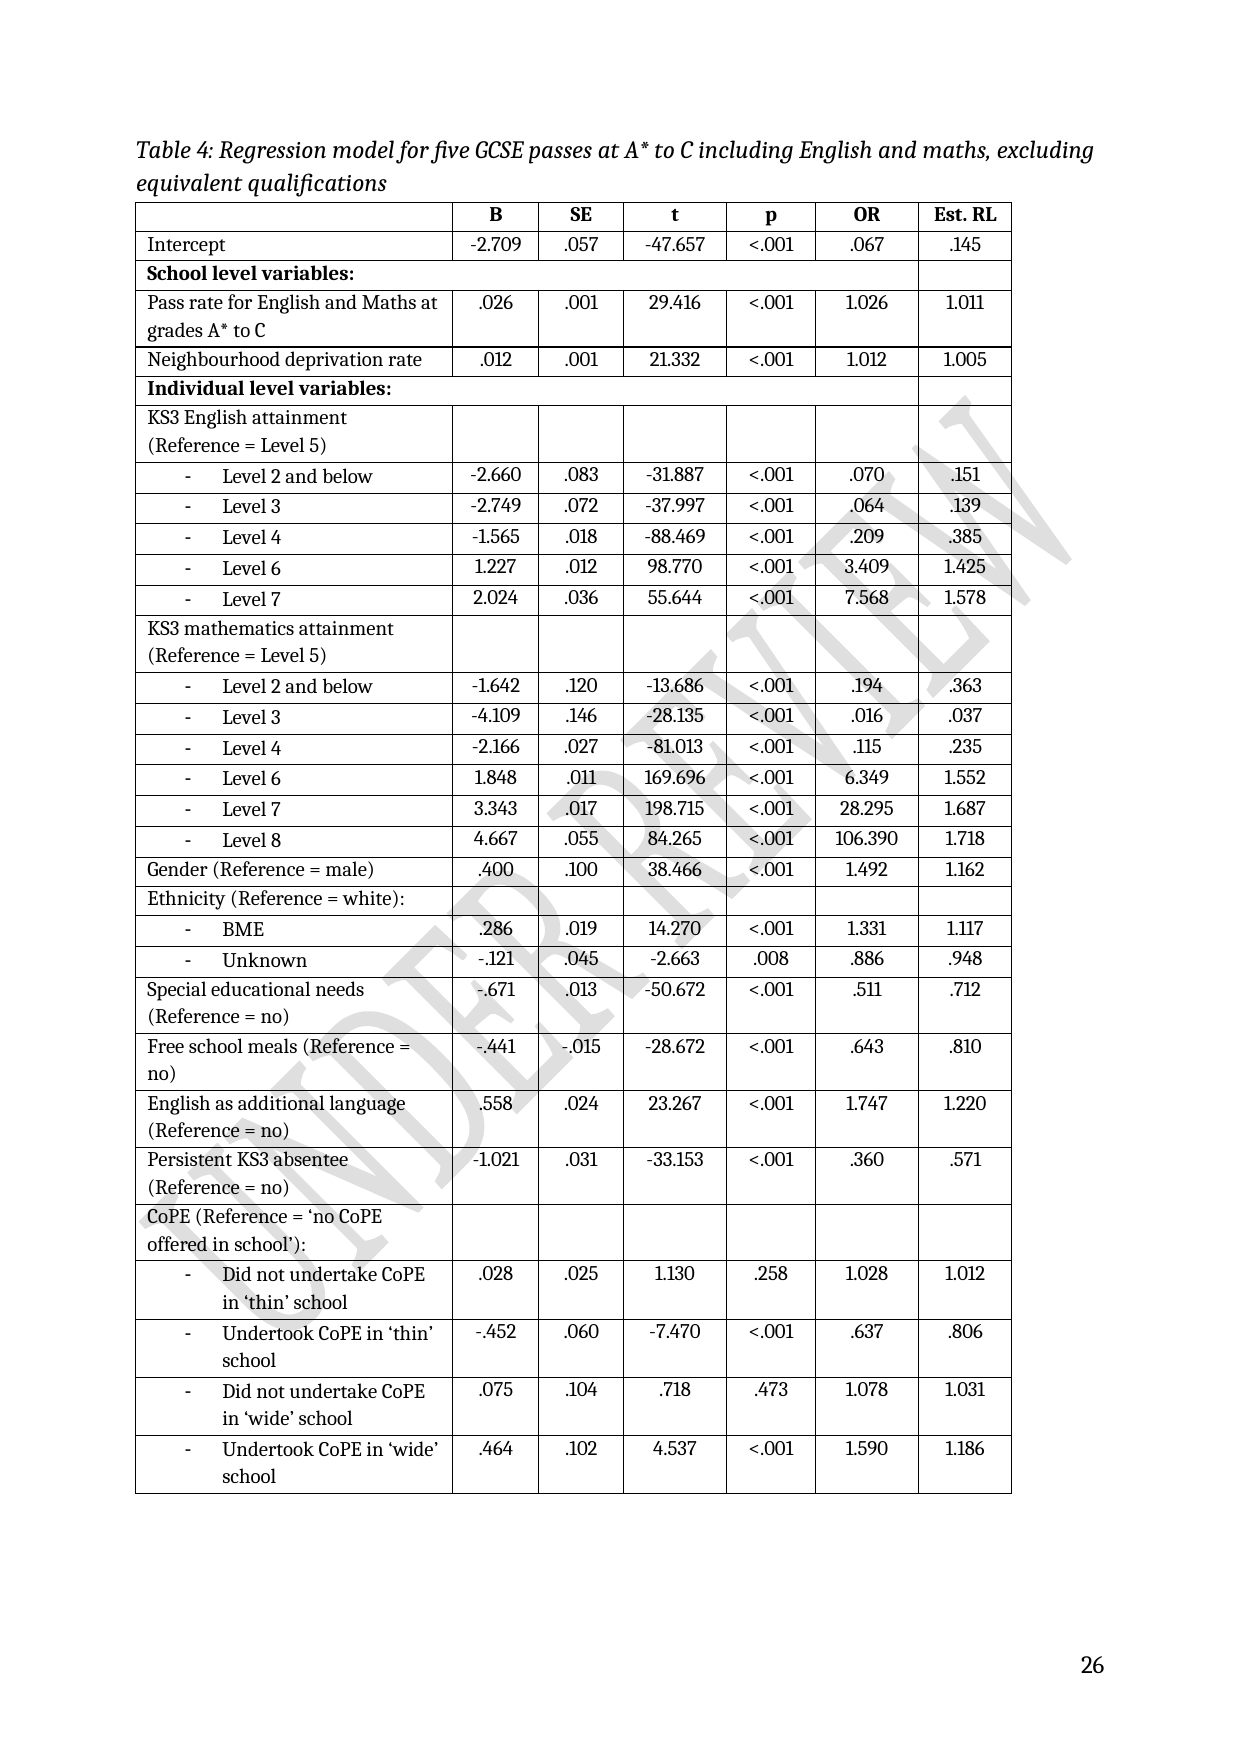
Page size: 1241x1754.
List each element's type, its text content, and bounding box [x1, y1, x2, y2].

table_cell .571 [919, 1148, 1011, 1204]
table_header SE [539, 203, 623, 231]
table_cell 1.331 [816, 916, 918, 946]
table_cell -.452 [453, 1320, 538, 1377]
table_cell .031 [539, 1148, 623, 1204]
table_cell Undertook CoPE in ‘thin’ school [136, 1320, 452, 1377]
table_cell .385 [919, 524, 1011, 554]
table_cell [727, 1205, 815, 1260]
table_cell 4.667 [453, 827, 538, 857]
table_cell 1.578 [919, 586, 1011, 615]
table_cell [727, 887, 815, 915]
table_cell [624, 1205, 726, 1260]
table_cell 1.130 [624, 1261, 726, 1319]
table_cell 1.026 [816, 291, 918, 346]
table_cell .064 [816, 494, 918, 523]
table_cell .083 [539, 463, 623, 492]
table_cell .145 [919, 232, 1011, 260]
table_cell .011 [539, 765, 623, 795]
table_cell .024 [539, 1091, 623, 1147]
table_cell 1.005 [919, 348, 1011, 376]
table_cell 4.537 [624, 1436, 726, 1493]
table_cell .012 [453, 348, 538, 376]
table_cell -2.749 [453, 494, 538, 523]
table_cell 1.186 [919, 1436, 1011, 1493]
table_cell [919, 1205, 1011, 1260]
table_cell <.001 [727, 827, 815, 857]
table_header Est. RL [919, 203, 1011, 231]
table_cell Level 4 [136, 524, 452, 554]
table_cell Unknown [136, 947, 452, 977]
table_cell .363 [919, 673, 1011, 703]
table_cell 169.696 [624, 765, 726, 795]
table_cell Special educational needs (Reference = no) [136, 978, 452, 1033]
table_cell .209 [816, 524, 918, 554]
table_header [136, 203, 452, 231]
table_cell 1.012 [919, 1261, 1011, 1319]
table_cell -2.709 [453, 232, 538, 260]
table_cell [453, 616, 538, 672]
table_cell .055 [539, 827, 623, 857]
table_cell 84.265 [624, 827, 726, 857]
table_cell .037 [919, 704, 1011, 734]
table_cell .400 [453, 858, 538, 886]
table_cell [727, 616, 815, 672]
table_cell 23.267 [624, 1091, 726, 1147]
table_cell .235 [919, 735, 1011, 764]
table_cell -.015 [539, 1034, 623, 1090]
table_cell [919, 887, 1011, 915]
table_cell -81.013 [624, 735, 726, 764]
table_cell 29.416 [624, 291, 726, 346]
table_cell [816, 616, 918, 672]
table_cell -.441 [453, 1034, 538, 1090]
table_cell <.001 [727, 765, 815, 795]
table_cell <.001 [727, 524, 815, 554]
table_cell .886 [816, 947, 918, 977]
table_cell [453, 887, 538, 915]
table_cell <.001 [727, 463, 815, 492]
table_header OR [816, 203, 918, 231]
table_cell -4.109 [453, 704, 538, 734]
table_cell Level 7 [136, 586, 452, 615]
table_cell .151 [919, 463, 1011, 492]
table_cell .511 [816, 978, 918, 1033]
table_cell .075 [453, 1378, 538, 1435]
table_cell .025 [539, 1261, 623, 1319]
table_cell .115 [816, 735, 918, 764]
table_cell 1.718 [919, 827, 1011, 857]
table_cell 3.343 [453, 796, 538, 826]
table_cell <.001 [727, 1148, 815, 1204]
table_cell .718 [624, 1378, 726, 1435]
table_cell .194 [816, 673, 918, 703]
table_cell -1.642 [453, 673, 538, 703]
table_cell .001 [539, 291, 623, 346]
table_cell <.001 [727, 291, 815, 346]
table_cell [539, 1205, 623, 1260]
table_cell .810 [919, 1034, 1011, 1090]
table_cell .057 [539, 232, 623, 260]
table_cell <.001 [727, 704, 815, 734]
table_cell .028 [453, 1261, 538, 1319]
table_cell 1.078 [816, 1378, 918, 1435]
table_cell -2.660 [453, 463, 538, 492]
table_cell <.001 [727, 494, 815, 523]
table_cell 1.687 [919, 796, 1011, 826]
table_cell <.001 [727, 858, 815, 886]
table_cell .120 [539, 673, 623, 703]
table_cell <.001 [727, 735, 815, 764]
table_cell [624, 616, 726, 672]
table_cell School level variables: [136, 261, 918, 290]
table_cell [727, 406, 815, 462]
table_cell .045 [539, 947, 623, 977]
table_cell Level 2 and below [136, 673, 452, 703]
table_cell 1.028 [816, 1261, 918, 1319]
table_cell 1.747 [816, 1091, 918, 1147]
table_cell -47.657 [624, 232, 726, 260]
table_cell Pass rate for English and Maths at grades A* to C [136, 291, 452, 346]
table_cell .018 [539, 524, 623, 554]
table_cell -.671 [453, 978, 538, 1033]
table_cell [539, 406, 623, 462]
table_cell 3.409 [816, 555, 918, 585]
table_cell [624, 406, 726, 462]
table_cell -1.565 [453, 524, 538, 554]
table_cell Level 8 [136, 827, 452, 857]
table_cell [453, 406, 538, 462]
table_cell <.001 [727, 796, 815, 826]
table_cell [816, 406, 918, 462]
table_cell <.001 [727, 555, 815, 585]
table_cell -.121 [453, 947, 538, 977]
table_cell 1.031 [919, 1378, 1011, 1435]
table_cell .558 [453, 1091, 538, 1147]
table_cell 28.295 [816, 796, 918, 826]
table_cell .013 [539, 978, 623, 1033]
table_cell 21.332 [624, 348, 726, 376]
table_cell [453, 1205, 538, 1260]
table_cell -31.887 [624, 463, 726, 492]
table_cell .012 [539, 555, 623, 585]
table_cell -7.470 [624, 1320, 726, 1377]
table_cell Level 7 [136, 796, 452, 826]
table_cell Level 6 [136, 555, 452, 585]
table_cell <.001 [727, 232, 815, 260]
table_cell -28.672 [624, 1034, 726, 1090]
table_cell .026 [453, 291, 538, 346]
table_cell Level 2 and below [136, 463, 452, 492]
text Table 4: Regression model for five GCSE passes at A* to C including English and maths, excluding equivalent qualifications [136, 136, 1104, 198]
table_cell -28.135 [624, 704, 726, 734]
table_cell <.001 [727, 1320, 815, 1377]
table_cell .258 [727, 1261, 815, 1319]
table_cell .948 [919, 947, 1011, 977]
table_cell Level 3 [136, 494, 452, 523]
table_cell .286 [453, 916, 538, 946]
table_cell .067 [816, 232, 918, 260]
table_cell .070 [816, 463, 918, 492]
table_cell .072 [539, 494, 623, 523]
table_cell .019 [539, 916, 623, 946]
table_cell Did not undertake CoPE in ‘wide’ school [136, 1378, 452, 1435]
table_cell 2.024 [453, 586, 538, 615]
table_cell <.001 [727, 1091, 815, 1147]
table_cell KS3 English attainment (Reference = Level 5) [136, 406, 452, 462]
table_cell Neighbourhood deprivation rate [136, 348, 452, 376]
table_cell 1.552 [919, 765, 1011, 795]
table_cell 14.270 [624, 916, 726, 946]
table_cell -50.672 [624, 978, 726, 1033]
table_cell [919, 406, 1011, 462]
table_cell [539, 887, 623, 915]
table_cell .036 [539, 586, 623, 615]
table_cell Intercept [136, 232, 452, 260]
table_cell 38.466 [624, 858, 726, 886]
table_cell .360 [816, 1148, 918, 1204]
table_cell English as additional language (Reference = no) [136, 1091, 452, 1147]
table_cell [816, 1205, 918, 1260]
table_cell [919, 261, 1011, 290]
table_cell 1.848 [453, 765, 538, 795]
table_cell Ethnicity (Reference = white): [136, 887, 452, 915]
table_cell .016 [816, 704, 918, 734]
table_cell <.001 [727, 916, 815, 946]
table_cell <.001 [727, 348, 815, 376]
table_cell .473 [727, 1378, 815, 1435]
table_cell .100 [539, 858, 623, 886]
table_cell .027 [539, 735, 623, 764]
table_cell -33.153 [624, 1148, 726, 1204]
table_cell <.001 [727, 586, 815, 615]
table_cell 1.492 [816, 858, 918, 886]
table_cell .060 [539, 1320, 623, 1377]
table_cell 1.011 [919, 291, 1011, 346]
table_cell .643 [816, 1034, 918, 1090]
table_cell 106.390 [816, 827, 918, 857]
table_cell Persistent KS3 absentee (Reference = no) [136, 1148, 452, 1204]
table_cell 1.227 [453, 555, 538, 585]
table_cell Did not undertake CoPE in ‘thin’ school [136, 1261, 452, 1319]
table_cell -1.021 [453, 1148, 538, 1204]
table_cell <.001 [727, 673, 815, 703]
table_header B [453, 203, 538, 231]
table_cell [624, 887, 726, 915]
table_cell .104 [539, 1378, 623, 1435]
table_cell Level 4 [136, 735, 452, 764]
table_cell .637 [816, 1320, 918, 1377]
table_cell Free school meals (Reference = no) [136, 1034, 452, 1090]
table_cell 1.012 [816, 348, 918, 376]
table_cell [539, 616, 623, 672]
table_cell -88.469 [624, 524, 726, 554]
table_cell <.001 [727, 1034, 815, 1090]
table_cell .146 [539, 704, 623, 734]
table_cell 198.715 [624, 796, 726, 826]
table_cell Individual level variables: [136, 377, 918, 405]
table_cell <.001 [727, 1436, 815, 1493]
table_cell 7.568 [816, 586, 918, 615]
table_cell .139 [919, 494, 1011, 523]
table_cell Level 6 [136, 765, 452, 795]
table_cell .464 [453, 1436, 538, 1493]
table_cell .008 [727, 947, 815, 977]
table_cell 1.117 [919, 916, 1011, 946]
table_cell -2.166 [453, 735, 538, 764]
table_header p [727, 203, 815, 231]
table_cell .102 [539, 1436, 623, 1493]
table_cell [919, 616, 1011, 672]
table_cell -37.997 [624, 494, 726, 523]
table_cell .806 [919, 1320, 1011, 1377]
table_cell -13.686 [624, 673, 726, 703]
table_cell BME [136, 916, 452, 946]
table_cell <.001 [727, 978, 815, 1033]
table_header t [624, 203, 726, 231]
table_cell 6.349 [816, 765, 918, 795]
table_cell 1.162 [919, 858, 1011, 886]
table_cell .017 [539, 796, 623, 826]
table_cell CoPE (Reference = ‘no CoPE offered in school’): [136, 1205, 452, 1260]
table_cell KS3 mathematics attainment (Reference = Level 5) [136, 616, 452, 672]
table_cell 98.770 [624, 555, 726, 585]
table_cell 1.590 [816, 1436, 918, 1493]
table_cell .712 [919, 978, 1011, 1033]
table_cell Gender (Reference = male) [136, 858, 452, 886]
table_cell 1.220 [919, 1091, 1011, 1147]
table_cell [919, 377, 1011, 405]
table_cell Undertook CoPE in ‘wide’ school [136, 1436, 452, 1493]
table_cell [816, 887, 918, 915]
table_cell .001 [539, 348, 623, 376]
table_cell 1.425 [919, 555, 1011, 585]
table_cell Level 3 [136, 704, 452, 734]
table_cell 55.644 [624, 586, 726, 615]
table_cell -2.663 [624, 947, 726, 977]
